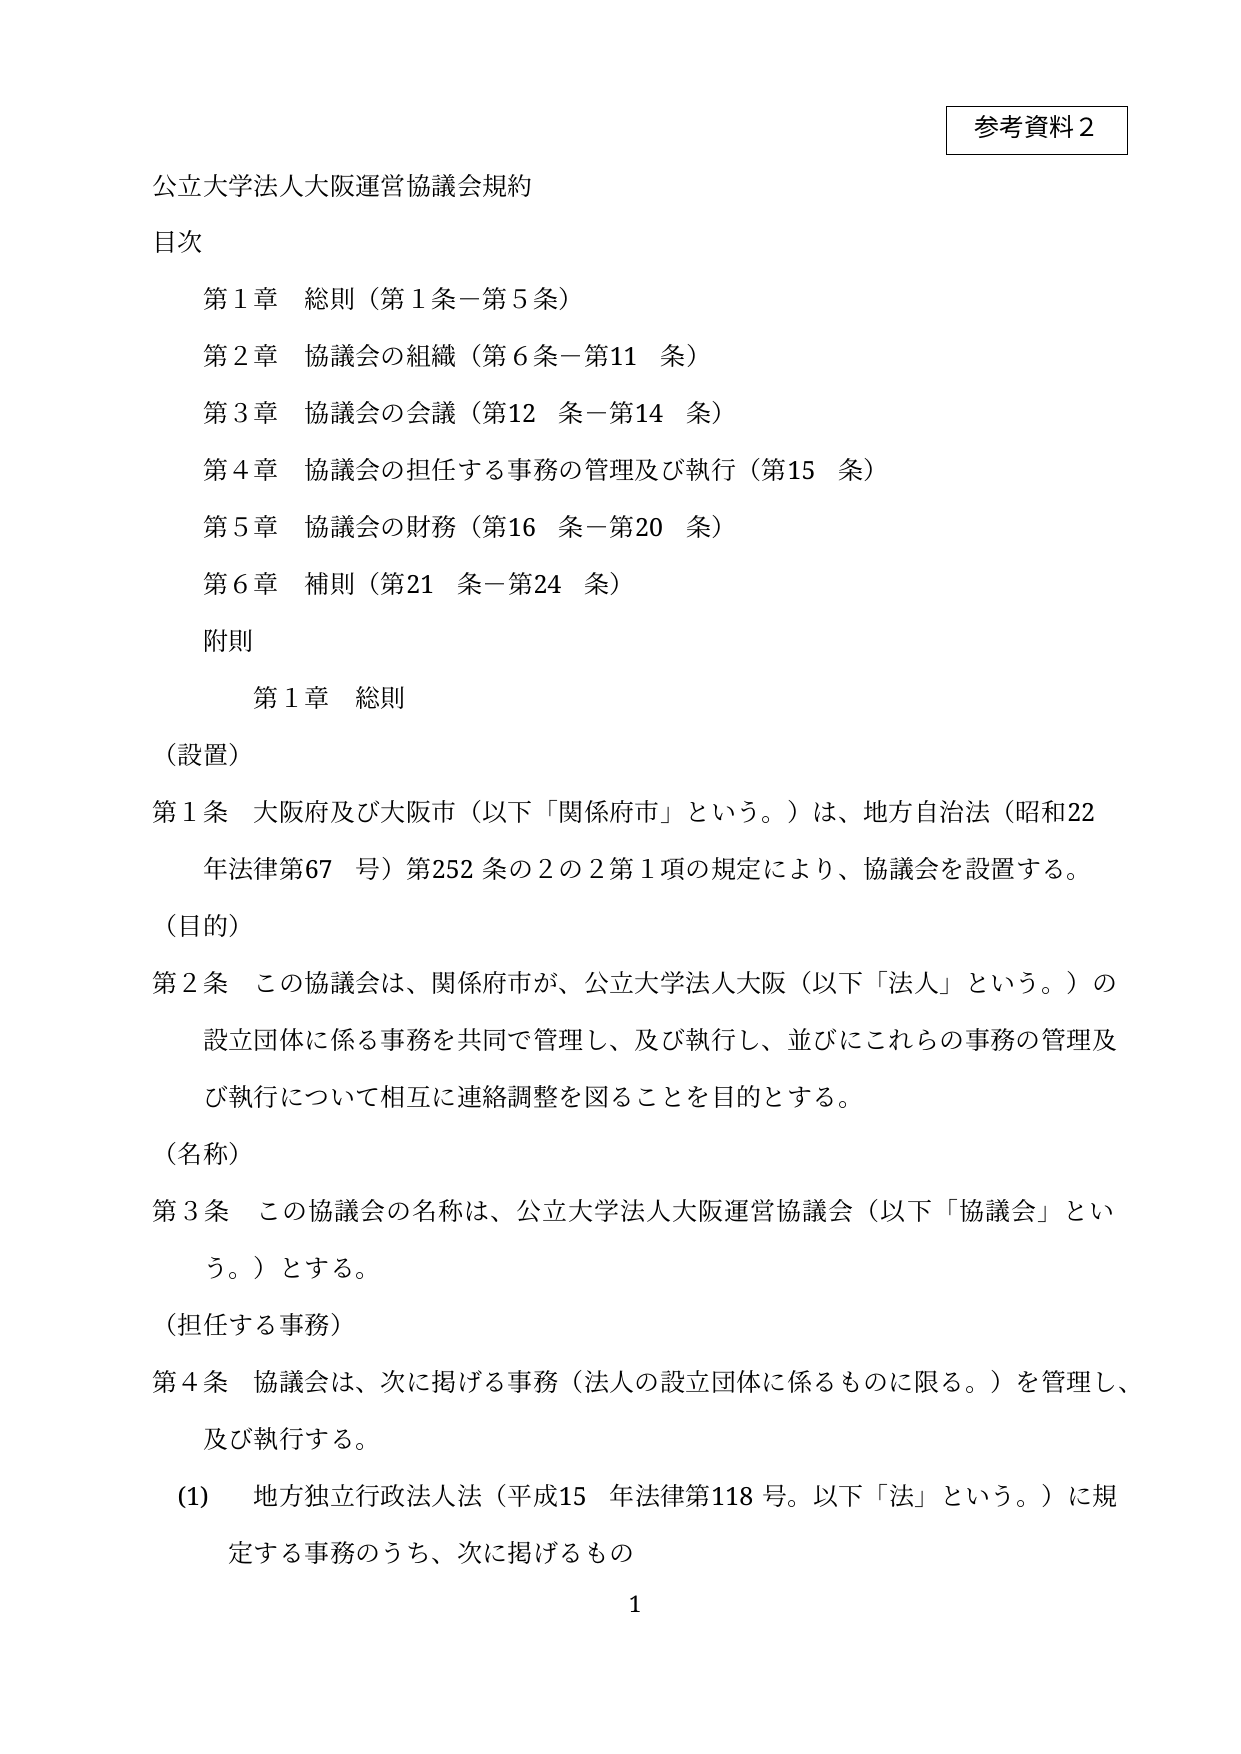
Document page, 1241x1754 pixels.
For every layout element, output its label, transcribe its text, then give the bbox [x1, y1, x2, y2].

text 第２章 協議会の組織（第６条－第11条） [152, 327, 1118, 383]
text 第５章 協議会の財務（第16条－第20条） [152, 497, 1118, 554]
text 公立大学法人大阪運営協議会規約 [152, 156, 1118, 213]
text 第２条 この協議会は、関係府市が、公立大学法人大阪（以下「法人」という。）の設立団体に係る事務を共同で管理し、及び執行し、並びにこれらの事務の管理及び執行について相互に連絡調整を図ることを目的とする。 [152, 953, 1118, 1124]
text 第１条 大阪府及び大阪市（以下「関係府市」という。）は、地方自治法（昭和22年法律第67号）第252条の２の２第１項の規定により、協議会を設置する。 [152, 782, 1118, 896]
list 地方独立行政法人法（平成15年法律第118号。以下「法」という。）に規定する事務のうち、次に掲げるもの [167, 1466, 1118, 1580]
text （担任する事務） [152, 1295, 1118, 1352]
text 第３章 協議会の会議（第12条－第14条） [152, 383, 1118, 441]
text （目的） [152, 896, 1118, 953]
text 第４条 協議会は、次に掲げる事務（法人の設立団体に係るものに限る。）を管理し、及び執行する。 [152, 1352, 1118, 1466]
text 第１章 総則 [152, 668, 1118, 725]
text 第６章 補則（第21条－第24条） [152, 554, 1118, 611]
text （名称） [152, 1124, 1118, 1181]
text 第１章 総則（第１条－第５条） [152, 269, 1118, 327]
text 附則 [152, 611, 1118, 668]
text （設置） [152, 725, 1118, 782]
text 第４章 協議会の担任する事務の管理及び執行（第15条） [152, 441, 1118, 497]
text 目次 [152, 213, 1118, 269]
text 第３条 この協議会の名称は、公立大学法人大阪運営協議会（以下「協議会」という。）とする。 [152, 1181, 1118, 1295]
